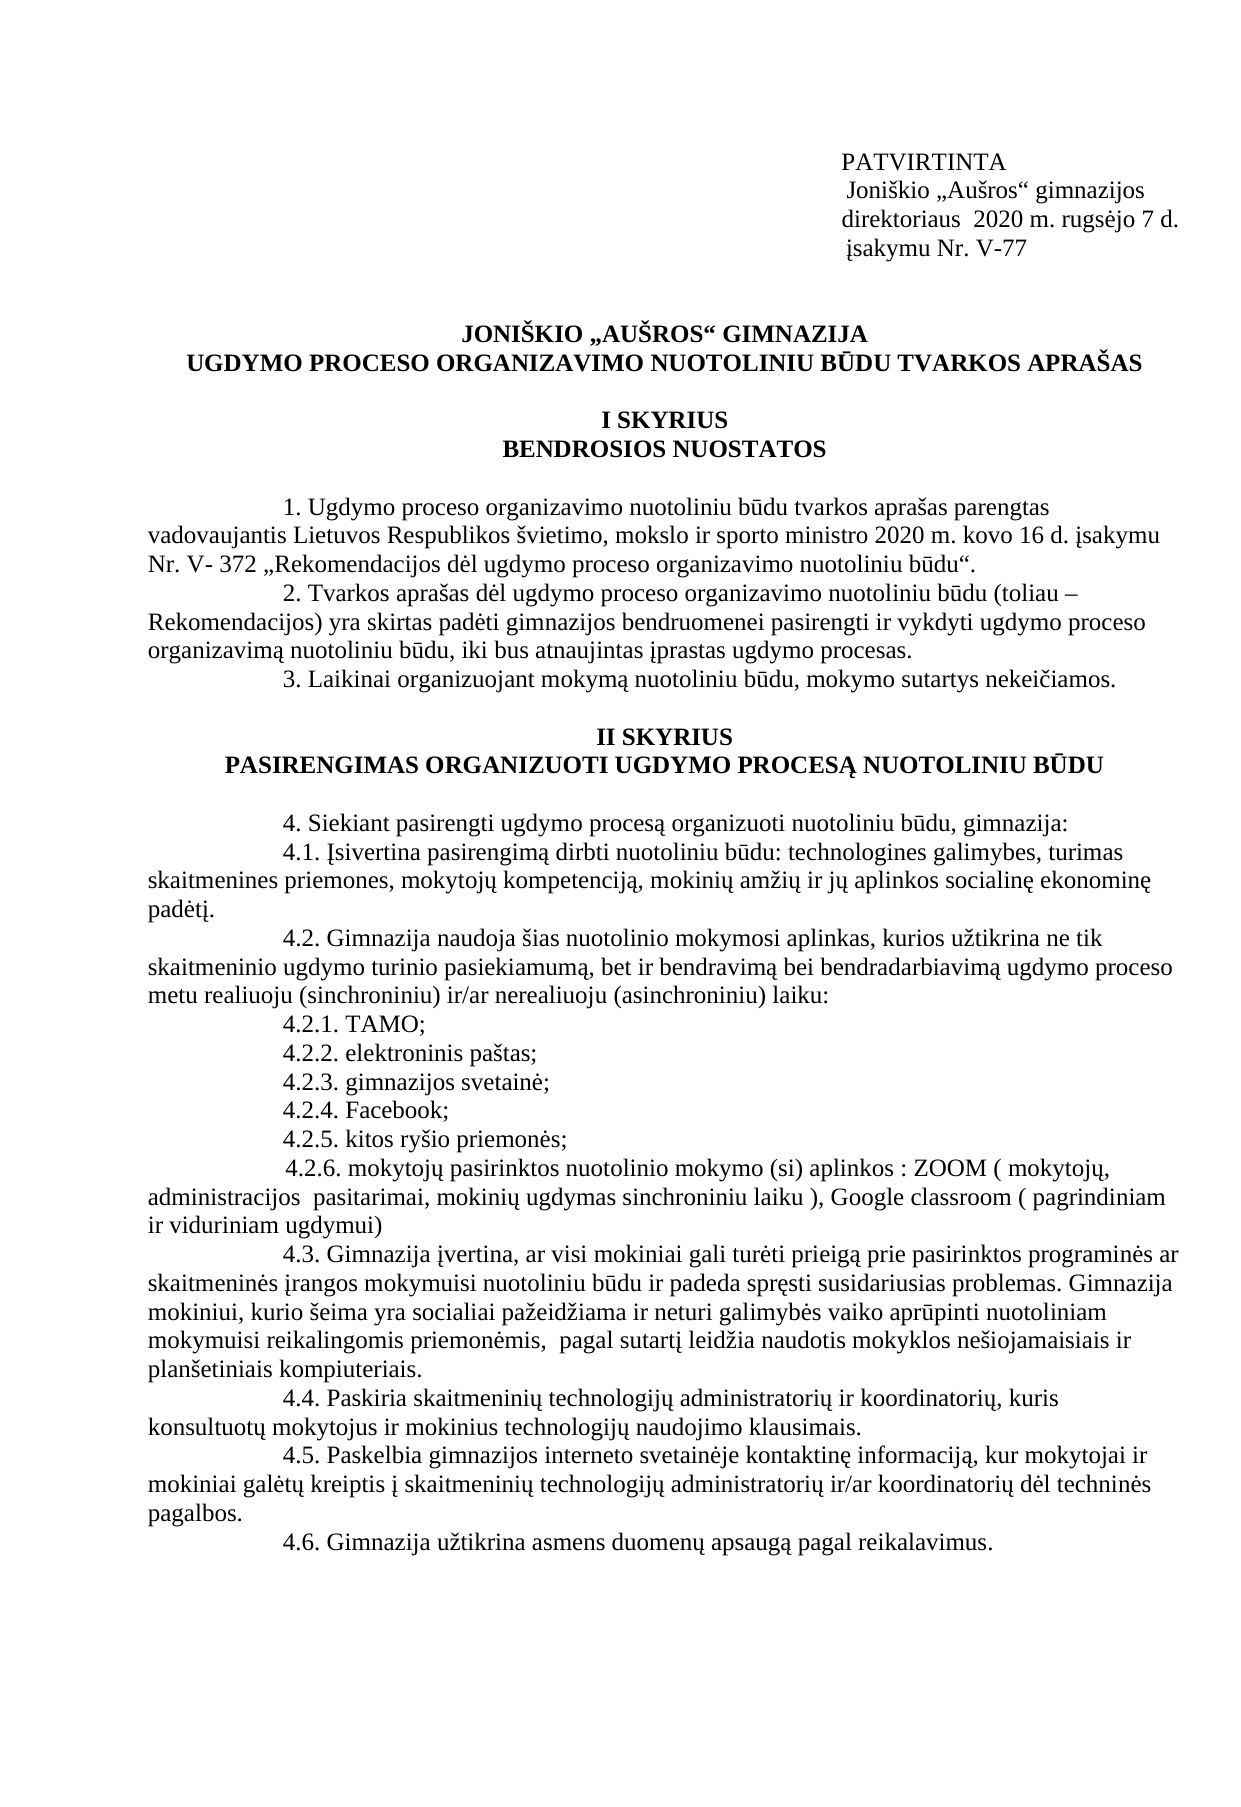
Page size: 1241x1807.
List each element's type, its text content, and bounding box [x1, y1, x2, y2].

text įsakymu Nr. V-77 [148, 233, 1181, 262]
text 4.2.4. Facebook; [148, 1096, 1181, 1124]
text BENDROSIOS NUOSTATOS [148, 434, 1181, 463]
text JONIŠKIO „AUŠROS“ GIMNAZIJA UGDYMO PROCESO ORGANIZAVIMO NUOTOLINIU BŪDU TVARKOS APRAŠAS [148, 319, 1181, 377]
text PASIRENGIMAS ORGANIZUOTI UGDYMO PROCESĄ NUOTOLINIU BŪDU [148, 751, 1181, 779]
text 4.6. Gimnazija užtikrina asmens duomenų apsaugą pagal reikalavimus. [148, 1527, 1181, 1556]
text 4. Siekiant pasirengti ugdymo procesą organizuoti nuotoliniu būdu, gimnazija: [148, 808, 1181, 837]
text II SKYRIUS [148, 722, 1181, 751]
text 4.2.6. mokytojų pasirinktos nuotolinio mokymo (si) aplinkos : ZOOM ( mokytojų, administracijos pasitarimai, mokinių ugdymas sinchroniniu laiku ), Google classroom ( pagrindiniam ir viduriniam ugdymui) [148, 1153, 1181, 1239]
text 4.3. Gimnazija įvertina, ar visi mokiniai gali turėti prieigą prie pasirinktos programinės ar skaitmeninės įrangos mokymuisi nuotoliniu būdu ir padeda spręsti susidariusias problemas. Gimnazija mokiniui, kurio šeima yra socialiai pažeidžiama ir neturi galimybės vaiko aprūpinti nuotoliniam mokymuisi reikalingomis priemonėmis, pagal sutartį leidžia naudotis mokyklos nešiojamaisiais ir planšetiniais kompiuteriais. [148, 1239, 1181, 1383]
text 3. Laikinai organizuojant mokymą nuotoliniu būdu, mokymo sutartys nekeičiamos. [148, 664, 1181, 693]
text 1. Ugdymo proceso organizavimo nuotoliniu būdu tvarkos aprašas parengtas vadovaujantis Lietuvos Respublikos švietimo, mokslo ir sporto ministro 2020 m. kovo 16 d. įsakymu Nr. V- 372 „Rekomendacijos dėl ugdymo proceso organizavimo nuotoliniu būdu“. [148, 492, 1181, 578]
text Joniškio „Aušros“ gimnazijos [148, 176, 1181, 204]
text 4.5. Paskelbia gimnazijos interneto svetainėje kontaktinę informaciją, kur mokytojai ir mokiniai galėtų kreiptis į skaitmeninių technologijų administratorių ir/ar koordinatorių dėl techninės pagalbos. [148, 1441, 1181, 1527]
text 4.4. Paskiria skaitmeninių technologijų administratorių ir koordinatorių, kuris konsultuotų mokytojus ir mokinius technologijų naudojimo klausimais. [148, 1383, 1181, 1441]
text 2. Tvarkos aprašas dėl ugdymo proceso organizavimo nuotoliniu būdu (toliau – Rekomendacijos) yra skirtas padėti gimnazijos bendruomenei pasirengti ir vykdyti ugdymo proceso organizavimą nuotoliniu būdu, iki bus atnaujintas įprastas ugdymo procesas. [148, 578, 1181, 664]
text I SKYRIUS [148, 406, 1181, 434]
text 4.1. Įsivertina pasirengimą dirbti nuotoliniu būdu: technologines galimybes, turimas skaitmenines priemones, mokytojų kompetenciją, mokinių amžių ir jų aplinkos socialinę ekonominę padėtį. [148, 837, 1181, 923]
text direktoriaus 2020 m. rugsėjo 7 d. [148, 204, 1181, 233]
text 4.2.2. elektroninis paštas; [148, 1038, 1181, 1067]
text PATVIRTINTA [148, 147, 1181, 176]
text 4.2.3. gimnazijos svetainė; [148, 1067, 1181, 1096]
text 4.2.1. TAMO; [148, 1009, 1181, 1038]
text 4.2. Gimnazija naudoja šias nuotolinio mokymosi aplinkas, kurios užtikrina ne tik skaitmeninio ugdymo turinio pasiekiamumą, bet ir bendravimą bei bendradarbiavimą ugdymo proceso metu realiuoju (sinchroniniu) ir/ar nerealiuoju (asinchroniniu) laiku: [148, 923, 1181, 1009]
text 4.2.5. kitos ryšio priemonės; [148, 1124, 1181, 1153]
